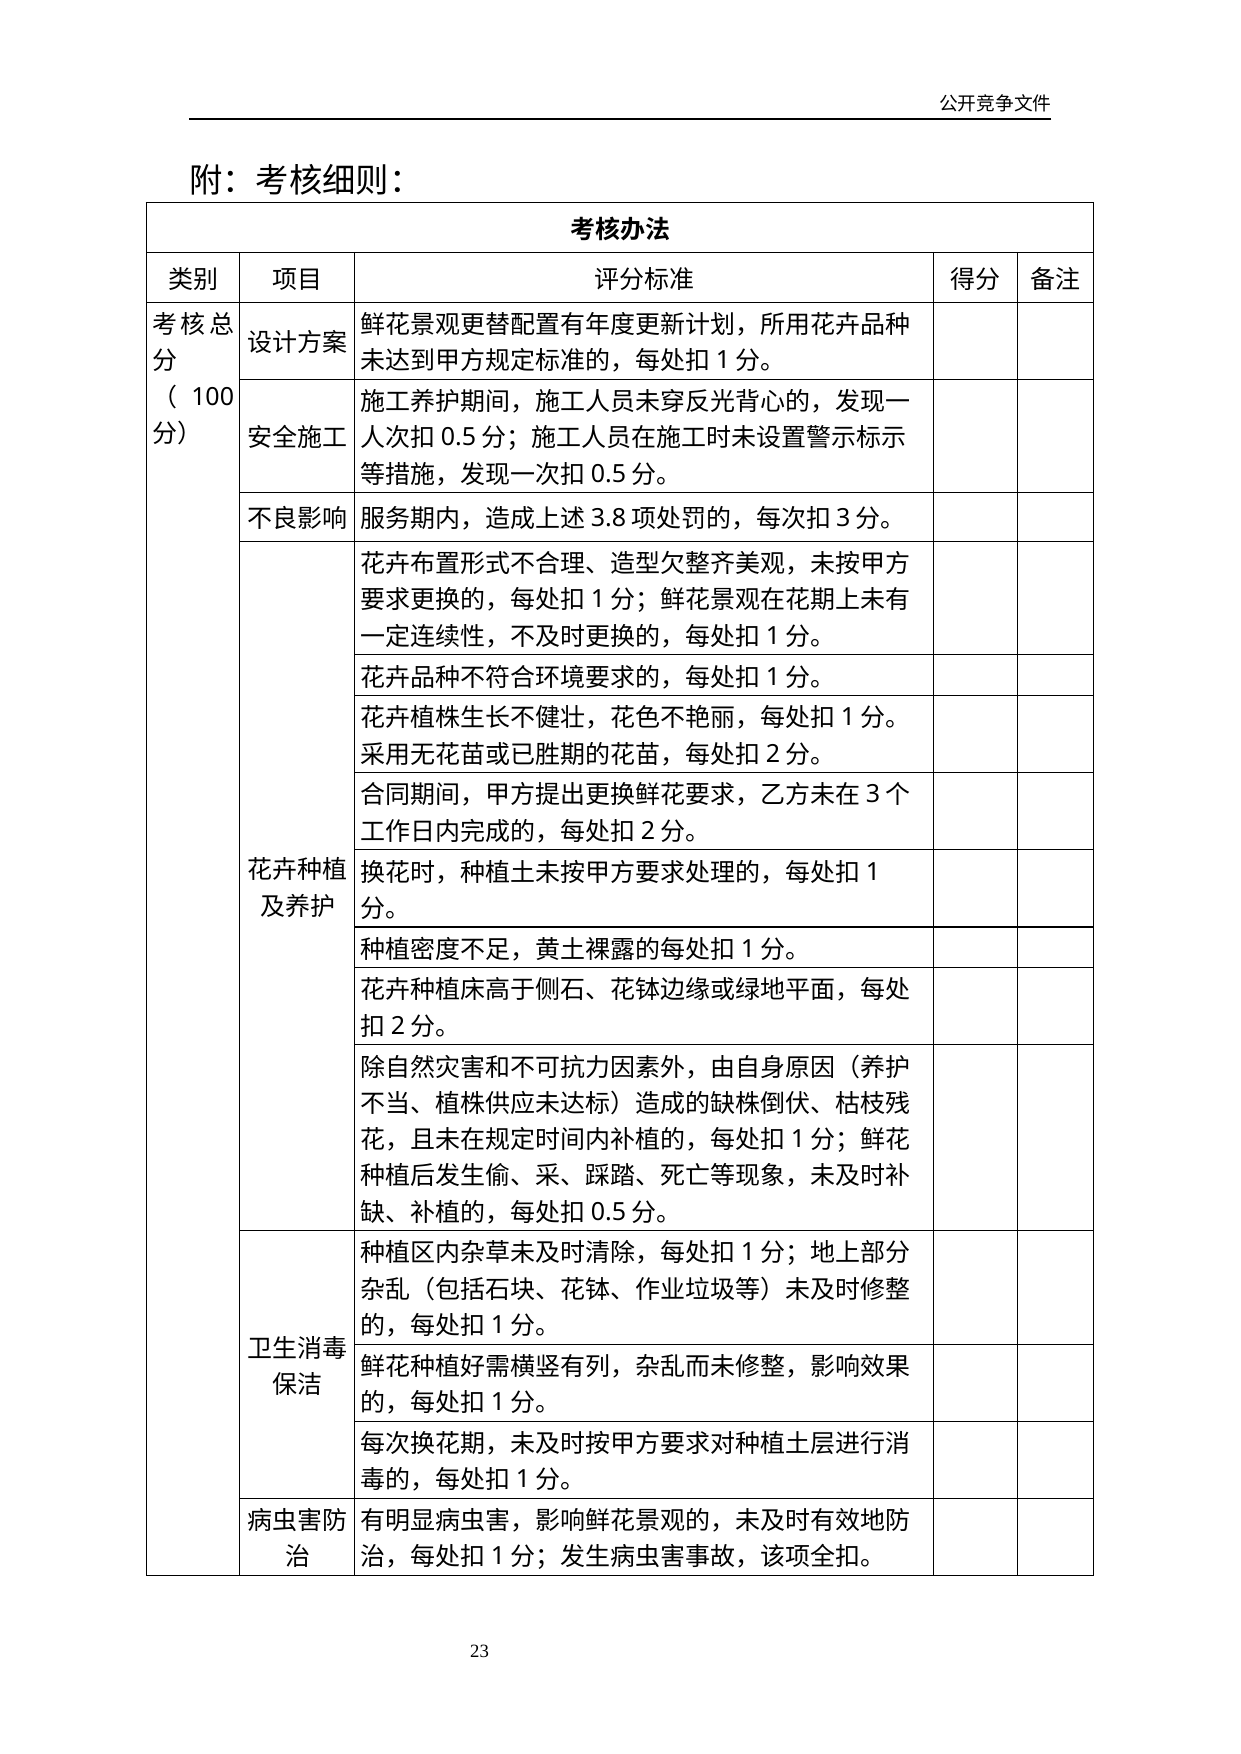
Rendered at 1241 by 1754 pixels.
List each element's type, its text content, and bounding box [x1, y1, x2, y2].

table_cell [1018, 696, 1093, 772]
table_cell 病虫害防治 [240, 1499, 354, 1575]
table_cell 得分 [934, 253, 1017, 302]
table_cell 种植区内杂草未及时清除，每处扣1分；地上部分杂乱（包括石块、花钵、作业垃圾等）未及时修整的，每处扣1分。 [355, 1231, 933, 1343]
table_cell 每次换花期，未及时按甲方要求对种植土层进行消毒的，每处扣1分。 [355, 1422, 933, 1498]
table_cell 考核总分（100分） [147, 303, 239, 1575]
table_cell [934, 1422, 1017, 1498]
table_cell [934, 303, 1017, 379]
table_cell [934, 696, 1017, 772]
table_cell [934, 773, 1017, 849]
table_cell [934, 1045, 1017, 1230]
table_cell 鲜花景观更替配置有年度更新计划，所用花卉品种未达到甲方规定标准的，每处扣1分。 [355, 303, 933, 379]
table_cell [1018, 380, 1093, 492]
table_cell 设计方案 [240, 303, 354, 379]
table_cell 鲜花种植好需横竖有列，杂乱而未修整，影响效果的，每处扣1分。 [355, 1345, 933, 1421]
table_cell 安全施工 [240, 380, 354, 492]
table_cell [1018, 968, 1093, 1044]
table_cell [1018, 1345, 1093, 1421]
table_cell [934, 928, 1017, 967]
table_cell [1018, 493, 1093, 541]
table_cell 项目 [240, 253, 354, 302]
table_cell [1018, 1499, 1093, 1575]
table_cell 花卉植株生长不健壮，花色不艳丽，每处扣1分。采用无花苗或已胜期的花苗，每处扣2分。 [355, 696, 933, 772]
table_cell 花卉品种不符合环境要求的，每处扣1分。 [355, 655, 933, 695]
table_cell 服务期内，造成上述3.8项处罚的，每次扣3分。 [355, 493, 933, 541]
table_cell [1018, 850, 1093, 926]
subtitle 附：考核细则： [189, 153, 1051, 202]
table_cell [934, 1231, 1017, 1343]
table_cell [1018, 1045, 1093, 1230]
table_header 考核办法 [147, 203, 1093, 252]
table_cell 有明显病虫害，影响鲜花景观的，未及时有效地防治，每处扣1分；发生病虫害事故，该项全扣。 [355, 1499, 933, 1575]
table_cell [934, 1345, 1017, 1421]
table_cell 换花时，种植土未按甲方要求处理的，每处扣1分。 [355, 850, 933, 926]
table_cell [1018, 303, 1093, 379]
table_cell 卫生消毒保洁 [240, 1231, 354, 1498]
table_cell 除自然灾害和不可抗力因素外，由自身原因（养护不当、植株供应未达标）造成的缺株倒伏、枯枝残花，且未在规定时间内补植的，每处扣1分；鲜花种植后发生偷、采、踩踏、死亡等现象，未及时补缺、补植的，每处扣0.5分。 [355, 1045, 933, 1230]
table_cell [934, 542, 1017, 654]
table_cell 种植密度不足，黄土裸露的每处扣1分。 [355, 928, 933, 967]
table_cell [1018, 928, 1093, 967]
table_cell [1018, 1231, 1093, 1343]
table_cell [1018, 1422, 1093, 1498]
table_cell [934, 655, 1017, 695]
table_cell 不良影响 [240, 493, 354, 541]
table_cell 花卉布置形式不合理、造型欠整齐美观，未按甲方要求更换的，每处扣1分；鲜花景观在花期上未有一定连续性，不及时更换的，每处扣1分。 [355, 542, 933, 654]
table_cell 备注 [1018, 253, 1093, 302]
table_cell [934, 968, 1017, 1044]
table_cell 类别 [147, 253, 239, 302]
table_cell 花卉种植及养护 [240, 542, 354, 1230]
table_cell [934, 1499, 1017, 1575]
table_cell [934, 850, 1017, 926]
table_cell 花卉种植床高于侧石、花钵边缘或绿地平面，每处扣2分。 [355, 968, 933, 1044]
table_cell [1018, 773, 1093, 849]
table_cell 合同期间，甲方提出更换鲜花要求，乙方未在3个工作日内完成的，每处扣2分。 [355, 773, 933, 849]
table_cell [934, 493, 1017, 541]
table_cell [1018, 655, 1093, 695]
table_cell 施工养护期间，施工人员未穿反光背心的，发现一人次扣0.5分；施工人员在施工时未设置警示标示等措施，发现一次扣0.5分。 [355, 380, 933, 492]
table_cell [1018, 542, 1093, 654]
table_cell [934, 380, 1017, 492]
table_cell 评分标准 [355, 253, 933, 302]
